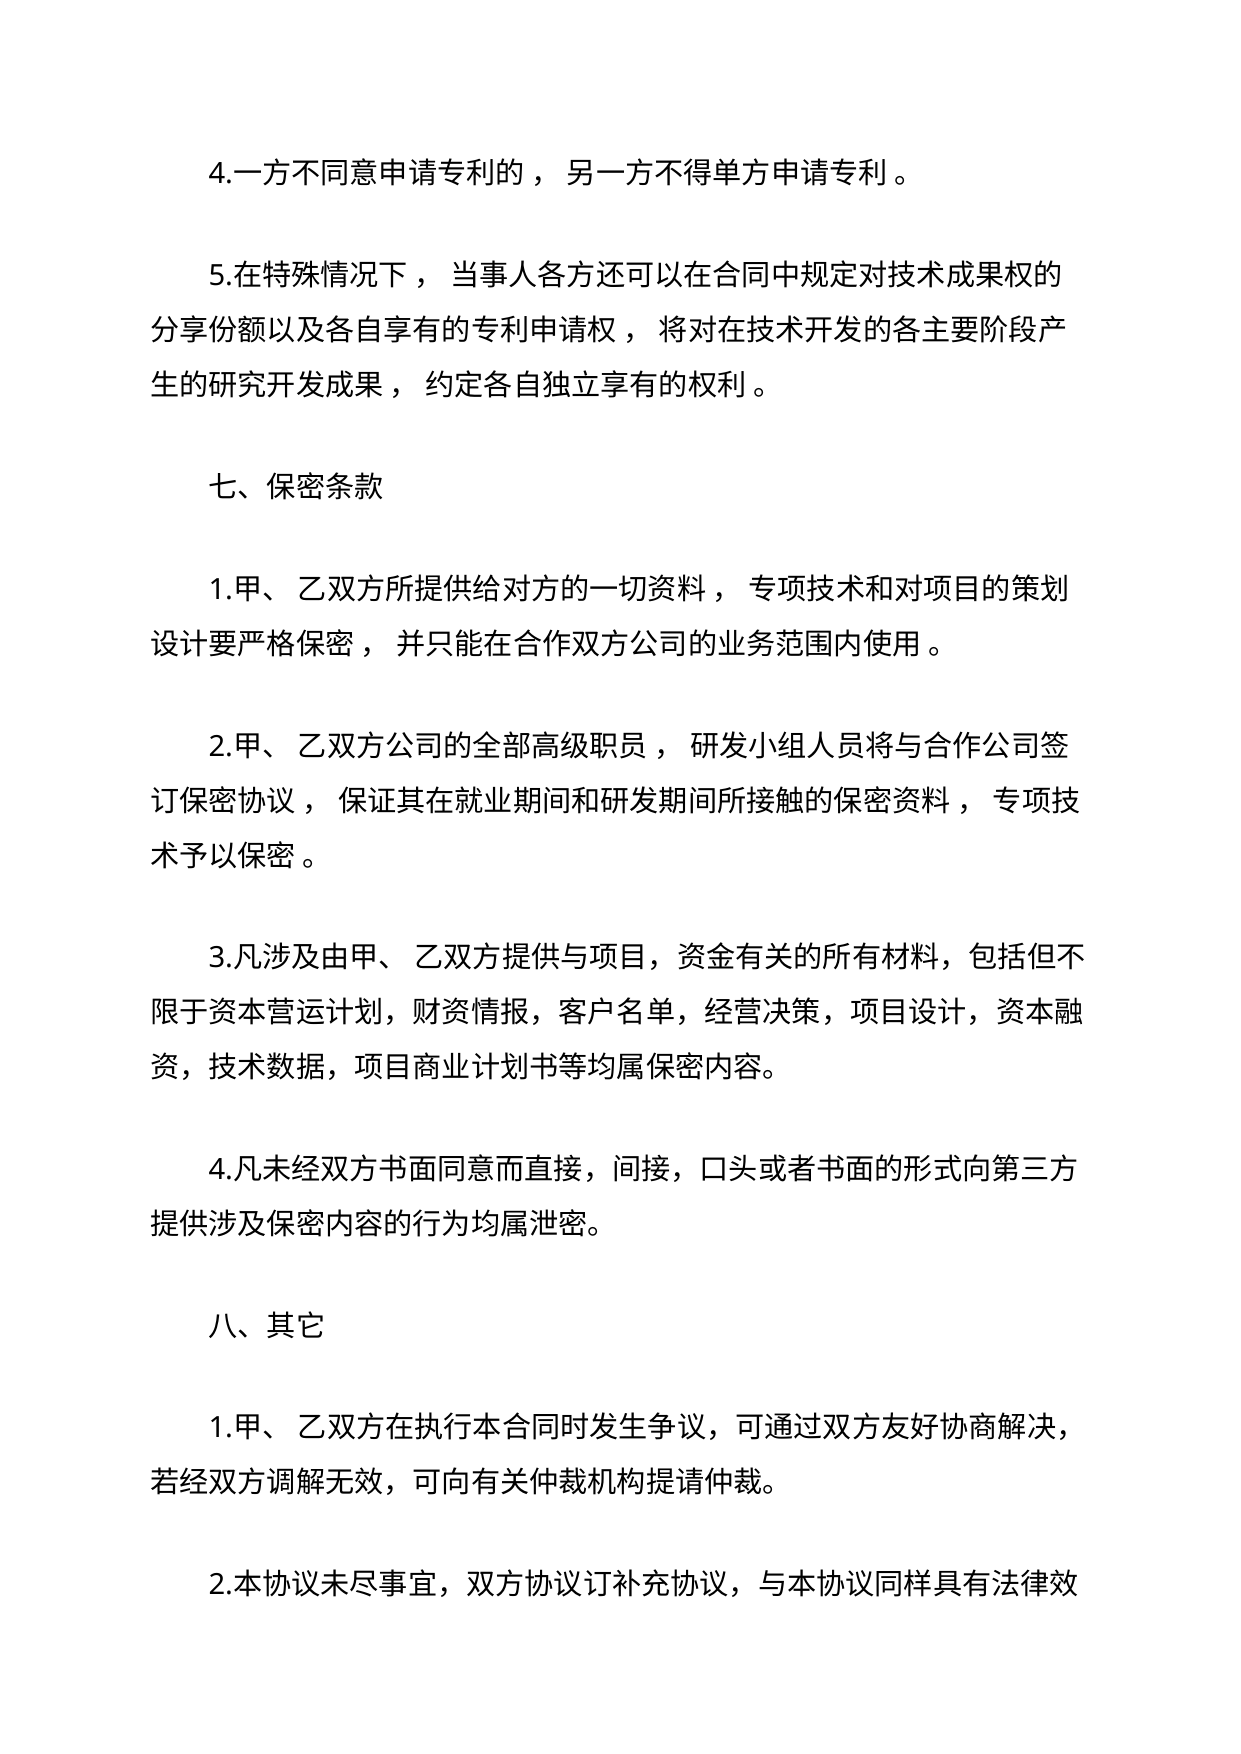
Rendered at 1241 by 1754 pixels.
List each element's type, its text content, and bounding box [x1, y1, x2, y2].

text 2.甲、 乙双方公司的全部高级职员 ， 研发小组人员将与合作公司签订保密协议 ， 保证其在就业期间和研发期间所接触的保密资料 ， 专项技术予以保密 。 [150, 722, 1090, 874]
text 4.一方不同意申请专利的 ， 另一方不得单方申请专利 。 [150, 150, 1090, 192]
text 八、其它 [150, 1302, 1090, 1344]
text 1.甲、 乙双方所提供给对方的一切资料 ， 专项技术和对项目的策划设计要严格保密 ， 并只能在合作双方公司的业务范围内使用 。 [150, 565, 1090, 663]
text 1.甲、 乙双方在执行本合同时发生争议，可通过双方友好协商解决，若经双方调解无效，可向有关仲裁机构提请仲裁。 [150, 1404, 1090, 1501]
text 5.在特殊情况下 ， 当事人各方还可以在合同中规定对技术成果权的分享份额以及各自享有的专利申请权 ， 将对在技术开发的各主要阶段产生的研究开发成果 ， 约定各自独立享有的权利 。 [150, 252, 1090, 404]
text 3.凡涉及由甲、 乙双方提供与项目，资金有关的所有材料，包括但不限于资本营运计划，财资情报，客户名单，经营决策，项目设计，资本融资，技术数据，项目商业计划书等均属保密内容。 [150, 934, 1090, 1086]
text 七、保密条款 [150, 464, 1090, 506]
text 4.凡未经双方书面同意而直接，间接，口头或者书面的形式向第三方提供涉及保密内容的行为均属泄密。 [150, 1146, 1090, 1243]
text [150, 1561, 1090, 1603]
